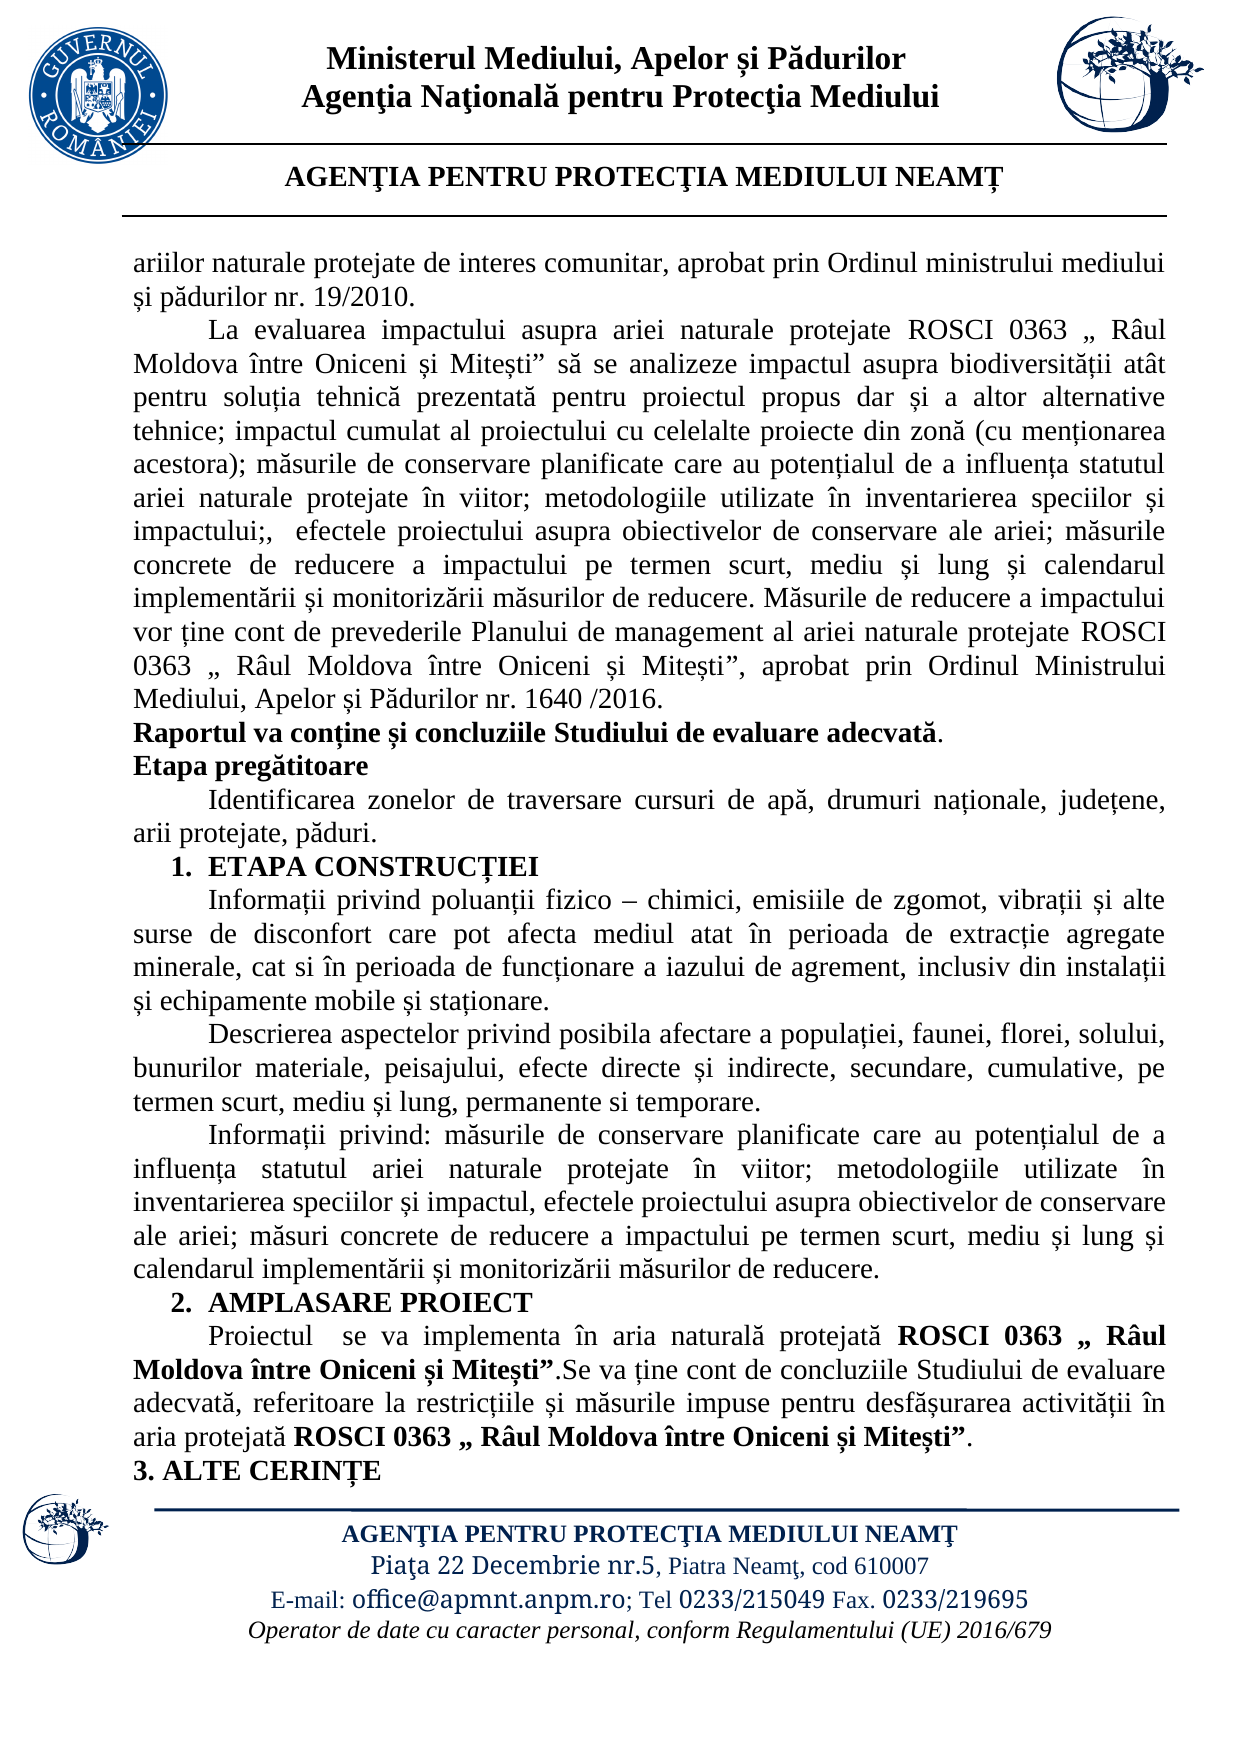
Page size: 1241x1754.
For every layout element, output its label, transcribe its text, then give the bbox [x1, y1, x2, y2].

text Etapa pregătitoare [133, 748, 1166, 782]
text Raportul va conține și concluziile Studiului de evaluare adecvată. [133, 715, 1166, 748]
text Proiectul se va implementa în aria naturală protejată ROSCI 0363 „ Râul Moldova între Oniceni și Mitești”.Se va ține cont de concluziile Studiului de evaluare adecvată, referitoare la restricțiile și măsurile impuse pentru desfășurarea activității în aria protejată ROSCI 0363 „ Râul Moldova între Oniceni și Mitești”. [133, 1318, 1166, 1453]
text Informații privind: măsurile de conservare planificate care au potențialul de a influența statutul ariei naturale protejate în viitor; metodologiile utilizate în inventarierea speciilor și impactul, efectele proiectului asupra obiectivelor de conservare ale ariei; măsuri concrete de reducere a impactului pe termen scurt, mediu și lung și calendarul implementării și monitorizării măsurilor de reducere. [133, 1117, 1166, 1285]
text 3. ALTE CERINȚE [133, 1453, 1166, 1486]
text Identificarea zonelor de traversare cursuri de apă, drumuri naționale, județene, arii protejate, păduri. [133, 782, 1166, 849]
text La evaluarea impactului asupra ariei naturale protejate ROSCI 0363 „ Râul Moldova între Oniceni și Mitești” să se analizeze impactul asupra biodiversității atât pentru soluția tehnică prezentată pentru proiectul propus dar și a altor alternative tehnice; impactul cumulat al proiectului cu celelalte proiecte din zonă (cu menționarea acestora); măsurile de conservare planificate care au potențialul de a influența statutul ariei naturale protejate în viitor; metodologiile utilizate în inventarierea speciilor și impactului;, efectele proiectului asupra obiectivelor de conservare ale ariei; măsurile concrete de reducere a impactului pe termen scurt, mediu și lung și calendarul implementării și monitorizării măsurilor de reducere. Măsurile de reducere a impactului vor ține cont de prevederile Planului de management al ariei naturale protejate ROSCI 0363 „ Râul Moldova între Oniceni și Mitești”, aprobat prin Ordinul Ministrului Mediului, Apelor și Pădurilor nr. 1640 /2016. [133, 312, 1166, 715]
list ETAPA CONSTRUCȚIEI [170, 849, 1166, 882]
picture [27, 25, 169, 165]
list AMPLASARE PROIECT [170, 1285, 1166, 1318]
text Informații privind poluanții fizico – chimici, emisiile de zgomot, vibrații și alte surse de disconfort care pot afecta mediul atat în perioada de extracție agregate minerale, cat si în perioada de funcționare a iazului de agrement, inclusiv din instalații și echipamente mobile și staționare. [133, 882, 1166, 1017]
text Descrierea aspectelor privind posibila afectare a populației, faunei, florei, solului, bunurilor materiale, peisajului, efecte directe și indirecte, secundare, cumulative, pe termen scurt, mediu și lung, permanente si temporare. [133, 1017, 1166, 1117]
